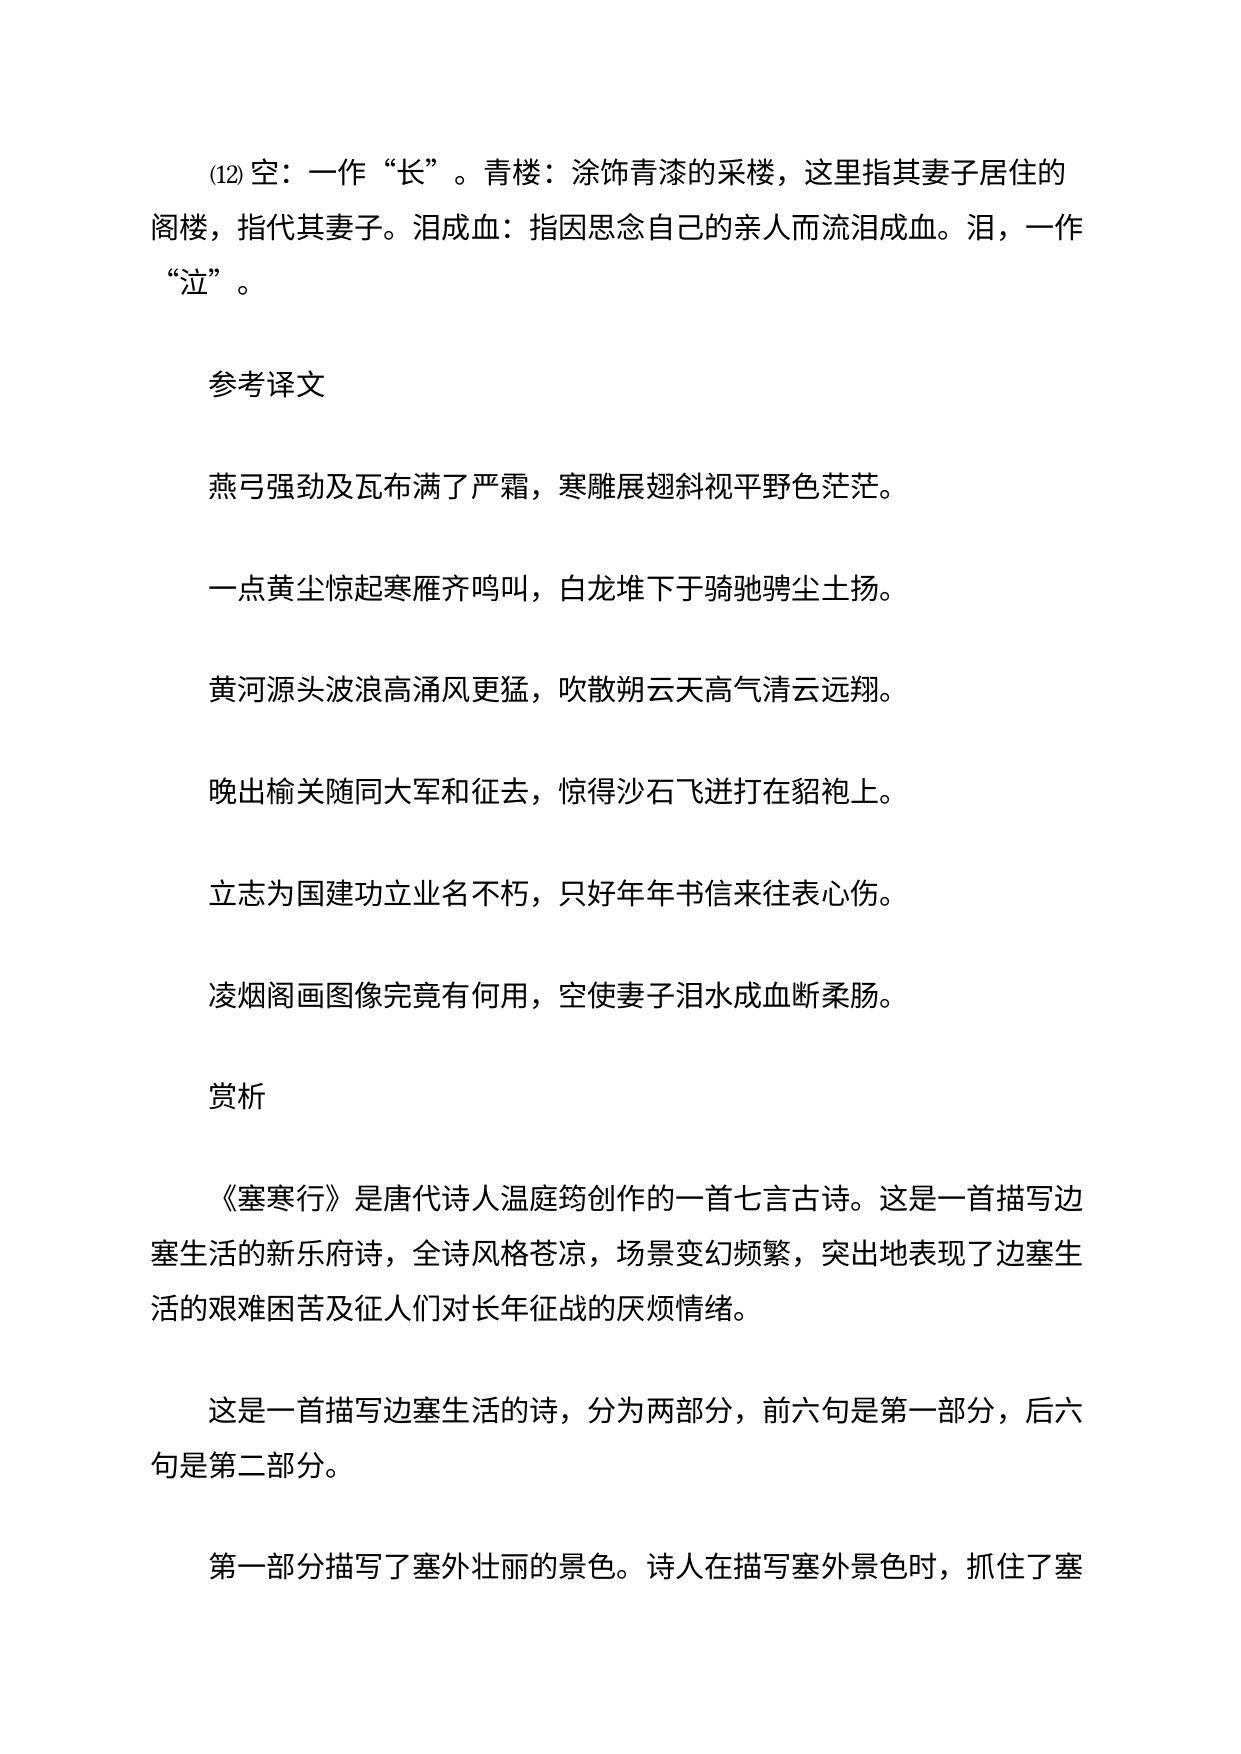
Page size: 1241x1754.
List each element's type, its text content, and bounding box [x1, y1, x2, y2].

text 赏析 [150, 1074, 1090, 1116]
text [150, 1544, 1090, 1586]
text 燕弓强劲及瓦布满了严霜，寒雕展翅斜视平野色茫茫。 [150, 463, 1090, 506]
text ⑿空：一作“长”。青楼：涂饰青漆的采楼，这里指其妻子居住的阁楼，指代其妻子。泪成血：指因思念自己的亲人而流泪成血。泪，一作“泣”。 [150, 150, 1090, 302]
text 《塞寒行》是唐代诗人温庭筠创作的一首七言古诗。这是一首描写边塞生活的新乐府诗，全诗风格苍凉，场景变幻频繁，突出地表现了边塞生活的艰难困苦及征人们对长年征战的厌烦情绪。 [150, 1176, 1090, 1328]
text 这是一首描写边塞生活的诗，分为两部分，前六句是第一部分，后六句是第二部分。 [150, 1387, 1090, 1484]
text 凌烟阁画图像完竟有何用，空使妻子泪水成血断柔肠。 [150, 972, 1090, 1014]
text 参考译文 [150, 362, 1090, 404]
text 晚出榆关随同大军和征去，惊得沙石飞迸打在貂袍上。 [150, 769, 1090, 811]
text 一点黄尘惊起寒雁齐鸣叫，白龙堆下于骑驰骋尘土扬。 [150, 565, 1090, 607]
text 立志为国建功立业名不朽，只好年年书信来往表心伤。 [150, 871, 1090, 913]
text 黄河源头波浪高涌风更猛，吹散朔云天高气清云远翔。 [150, 667, 1090, 709]
